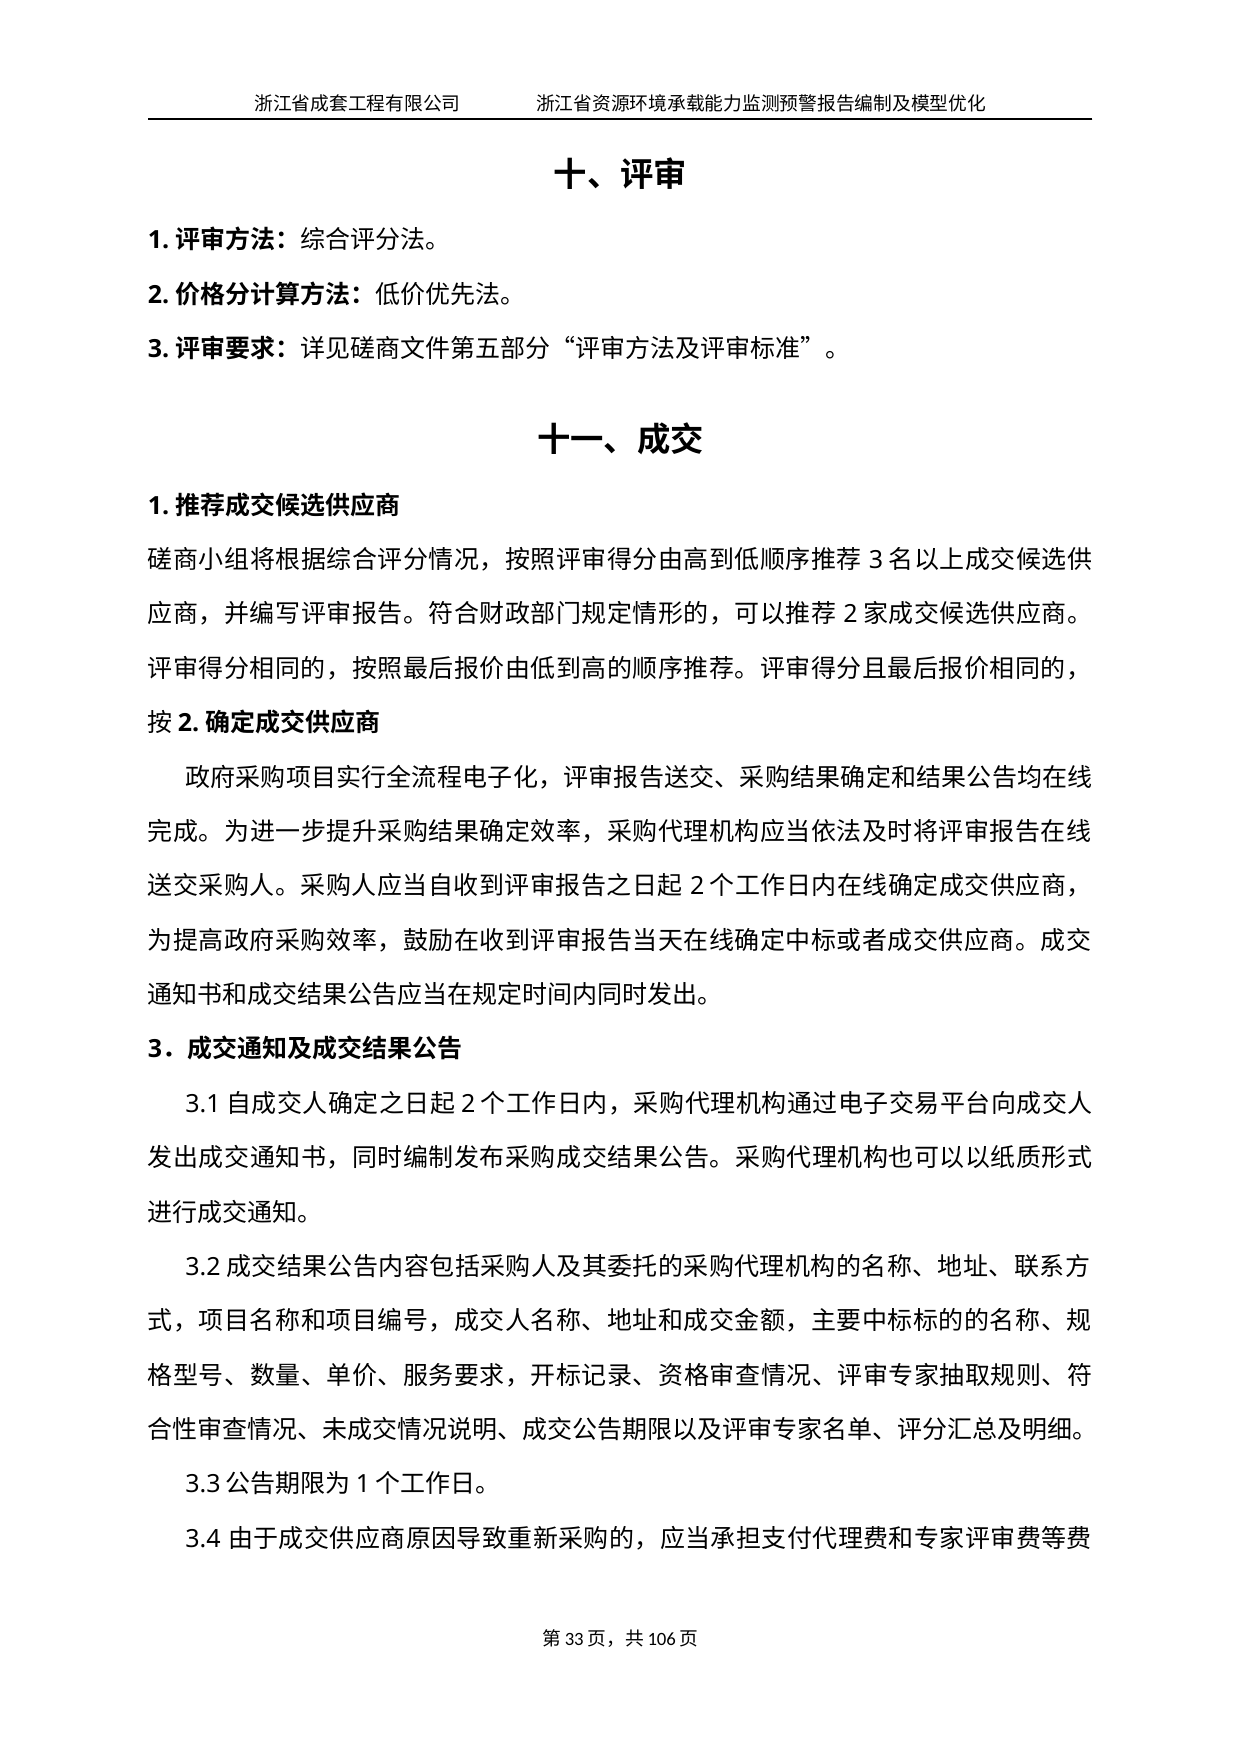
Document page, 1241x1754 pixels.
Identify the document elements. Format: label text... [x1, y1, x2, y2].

text 十、评审 [148, 148, 1092, 196]
text 1. 推荐成交候选供应商 [148, 485, 1092, 521]
text 十一、成交 [148, 413, 1092, 461]
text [148, 1518, 1092, 1554]
text 3.2成交结果公告内容包括采购人及其委托的采购代理机构的名称、地址、联系方式，项目名称和项目编号，成交人名称、地址和成交金额，主要中标标的的名称、规格型号、数量、单价、服务要求，开标记录、资格审查情况、评审专家抽取规则、符合性审查情况、未成交情况说明、成交公告期限以及评审专家名单、评分汇总及明细。 [148, 1246, 1092, 1446]
text 3．成交通知及成交结果公告 [148, 1029, 1092, 1065]
text 3. 评审要求：详见磋商文件第五部分“评审方法及评审标准”。 [148, 329, 1092, 365]
text 磋商小组将根据综合评分情况，按照评审得分由高到低顺序推荐3名以上成交候选供应商，并编写评审报告。符合财政部门规定情形的，可以推荐2家成交候选供应商。评审得分相同的，按照最后报价由低到高的顺序推荐。评审得分且最后报价相同的，按2. 确定成交供应商 [148, 539, 1092, 739]
text 政府采购项目实行全流程电子化，评审报告送交、采购结果确定和结果公告均在线完成。为进一步提升采购结果确定效率，采购代理机构应当依法及时将评审报告在线送交采购人。采购人应当自收到评审报告之日起2个工作日内在线确定成交供应商，为提高政府采购效率，鼓励在收到评审报告当天在线确定中标或者成交供应商。成交通知书和成交结果公告应当在规定时间内同时发出。 [148, 757, 1092, 1011]
text 3.1自成交人确定之日起2个工作日内，采购代理机构通过电子交易平台向成交人发出成交通知书，同时编制发布采购成交结果公告。采购代理机构也可以以纸质形式进行成交通知。 [148, 1083, 1092, 1228]
text 2. 价格分计算方法：低价优先法。 [148, 274, 1092, 311]
text 1. 评审方法：综合评分法。 [148, 220, 1092, 256]
text 3.3公告期限为1个工作日。 [148, 1464, 1092, 1500]
